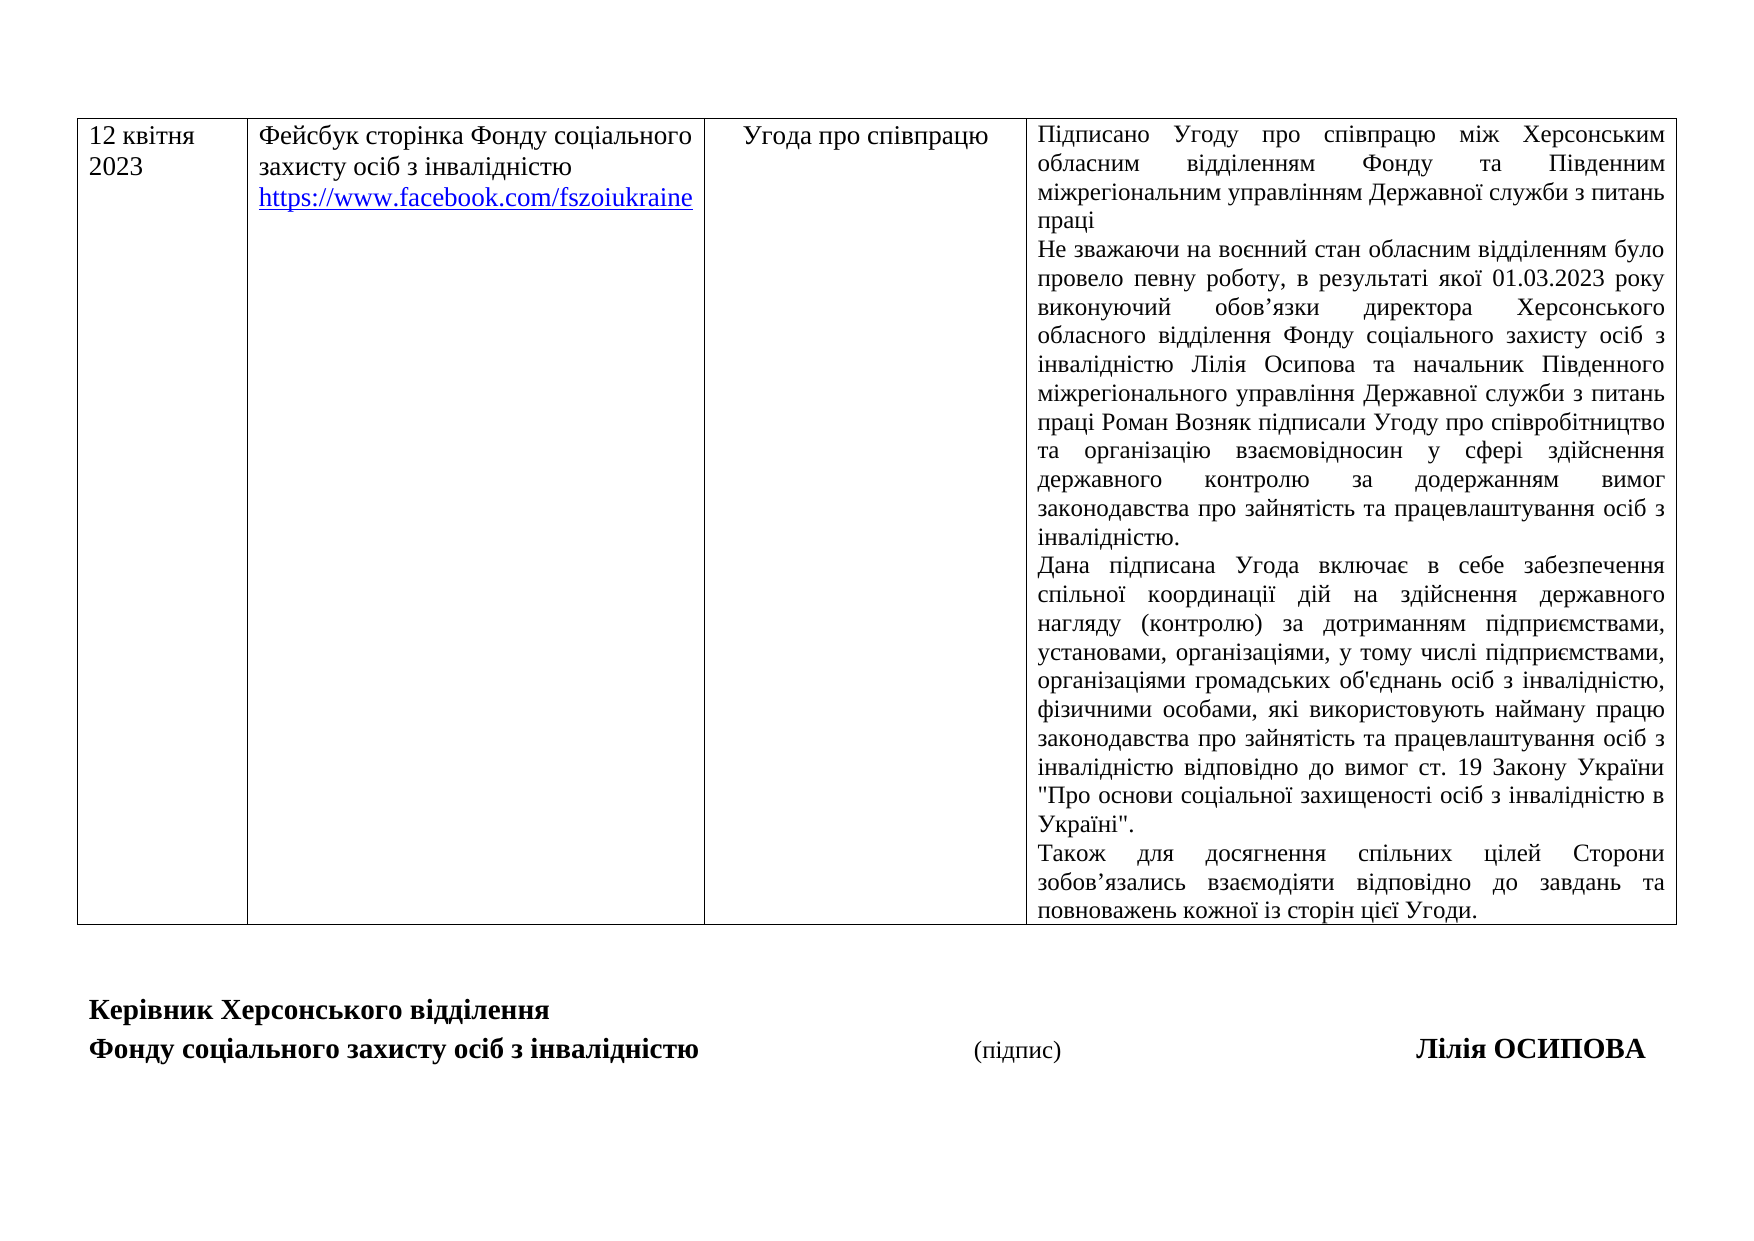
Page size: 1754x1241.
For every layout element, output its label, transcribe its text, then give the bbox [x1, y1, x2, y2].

text Керівник Херсонського відділення [89, 992, 1695, 1026]
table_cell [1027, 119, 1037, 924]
text Фонду соціального захисту осіб з інвалідністю (підпис) Лілія ОСИПОВА [89, 1031, 1695, 1064]
table_cell Фейсбук сторінка Фонду соціального захисту осіб з інвалідністю https://www.facebook.com/fszoiukraine [248, 119, 704, 924]
table_cell Угода про співпрацю [705, 119, 1026, 924]
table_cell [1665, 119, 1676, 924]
table_cell 12 квітня 2023 [78, 119, 247, 924]
